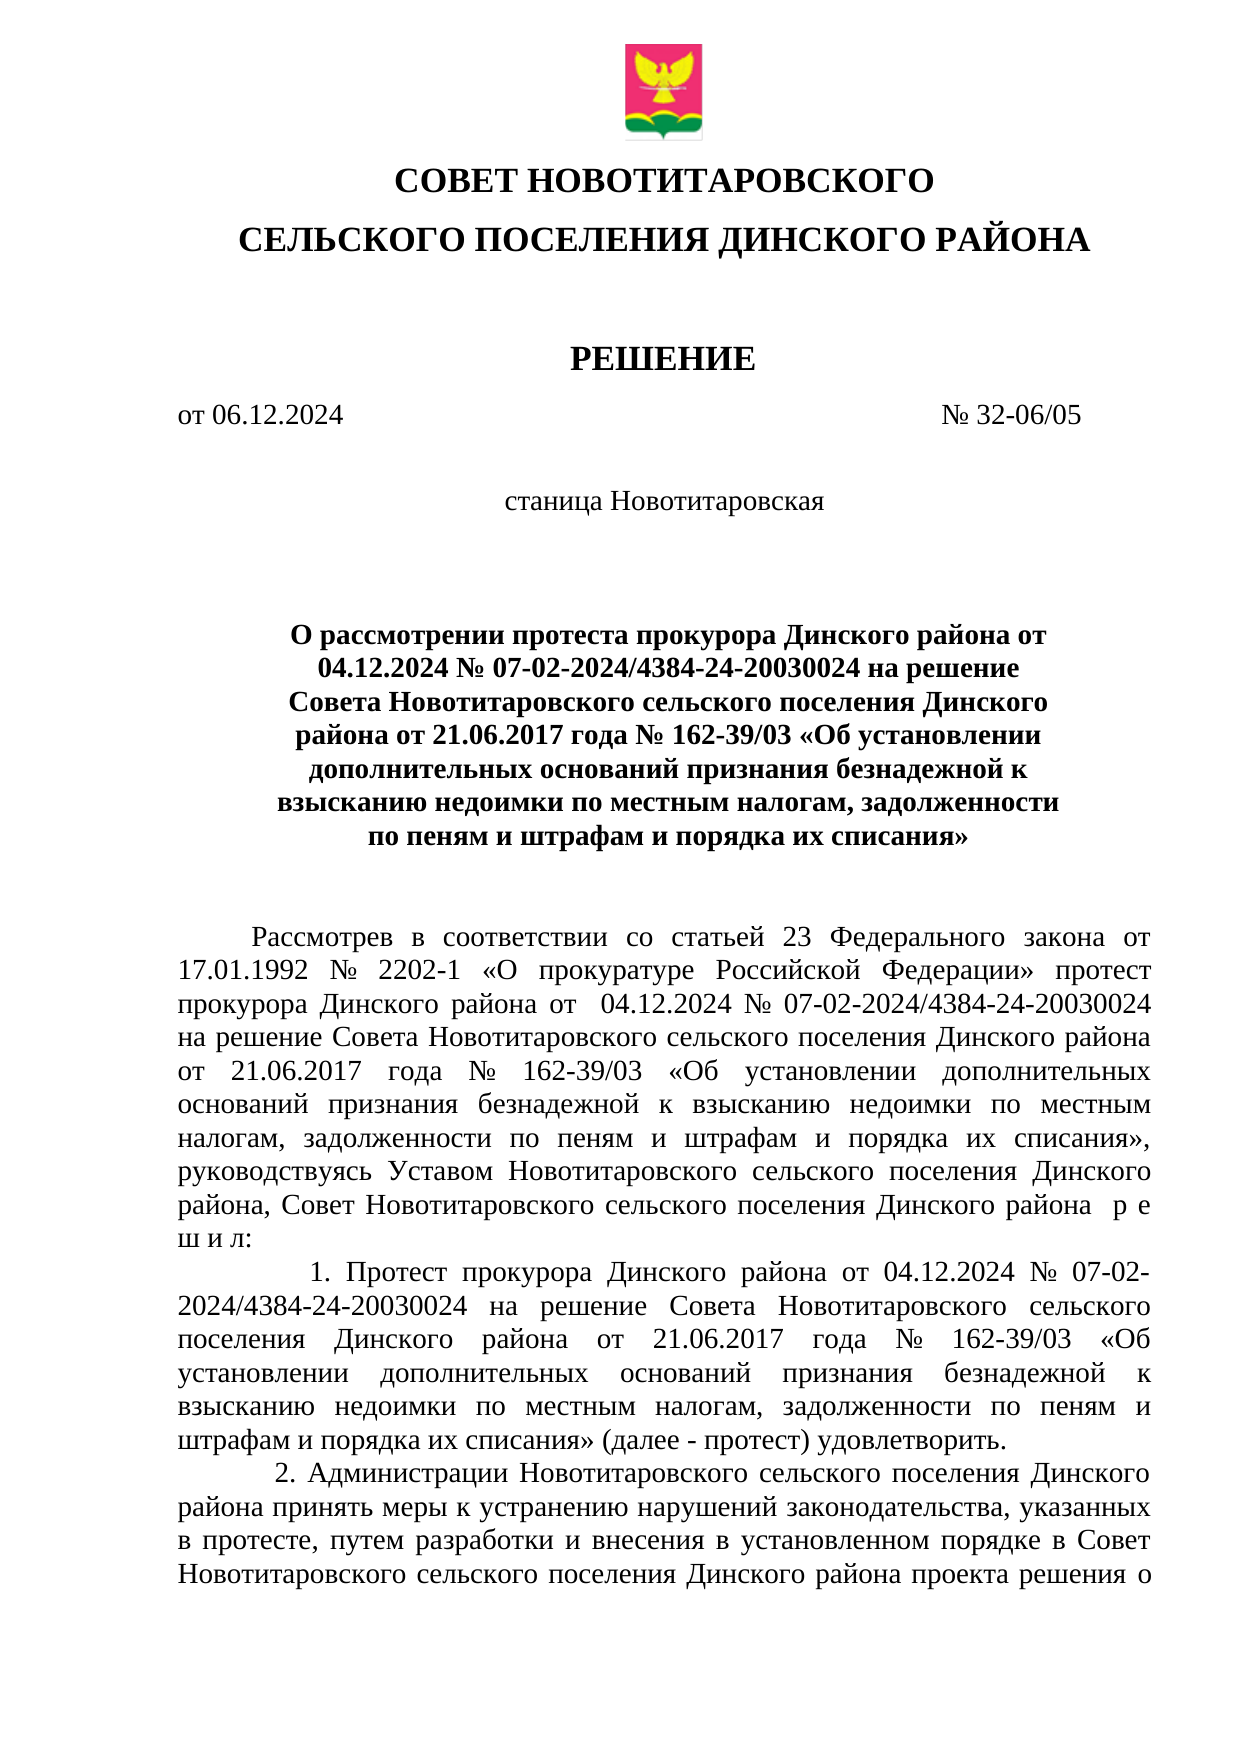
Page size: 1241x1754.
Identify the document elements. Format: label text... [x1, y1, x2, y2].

text Рассмотрев в соответствии со статьей 23 Федерального закона от 17.01.1992 № 2202-1 «О прокуратуре Российской Федерации» протест прокурора Динского района от 04.12.2024 № 07-02-2024/4384-24-20030024 на решение Совета Новотитаровского сельского поселения Динского района от 21.06.2017 года № 162-39/03 «Об установлении дополнительных оснований признания безнадежной к взысканию недоимки по местным налогам, задолженности по пеням и штрафам и порядка их списания», руководствуясь Уставом Новотитаровского сельского поселения Динского района, Совет Новотитаровского сельского поселения Динского района р е ш и л: [177, 919, 1152, 1254]
text СЕЛЬСКОГО ПОСЕЛЕНИЯ ДИНСКОГО РАЙОНА [177, 219, 1152, 259]
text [177, 1455, 1152, 1589]
text СОВЕТ НОВОТИТАРОВСКОГО [177, 159, 1152, 200]
table_header О рассмотрении протеста прокурора Динского района от 04.12.2024 № 07-02-2024/4384-24-20030024 на решение Совета Новотитаровского сельского поселения Динского района от 21.06.2017 года № 162-39/03 «Об установлении дополнительных оснований признания безнадежной к взысканию недоимки по местным налогам, задолженности по пеням и штрафам и порядка их списания» [262, 617, 1074, 885]
text станица Новотитаровская [177, 483, 1152, 516]
text РЕШЕНИЕ [177, 338, 1149, 378]
picture [625, 44, 704, 142]
text 1. Протест прокурора Динского района от 04.12.2024 № 07-02-2024/4384-24-20030024 на решение Совета Новотитаровского сельского поселения Динского района от 21.06.2017 года № 162-39/03 «Об установлении дополнительных оснований признания безнадежной к взысканию недоимки по местным налогам, задолженности по пеням и штрафам и порядка их списания» (далее - протест) удовлетворить. [177, 1254, 1152, 1455]
text от 06.12.2024 № 32-06/05 [177, 397, 1152, 431]
